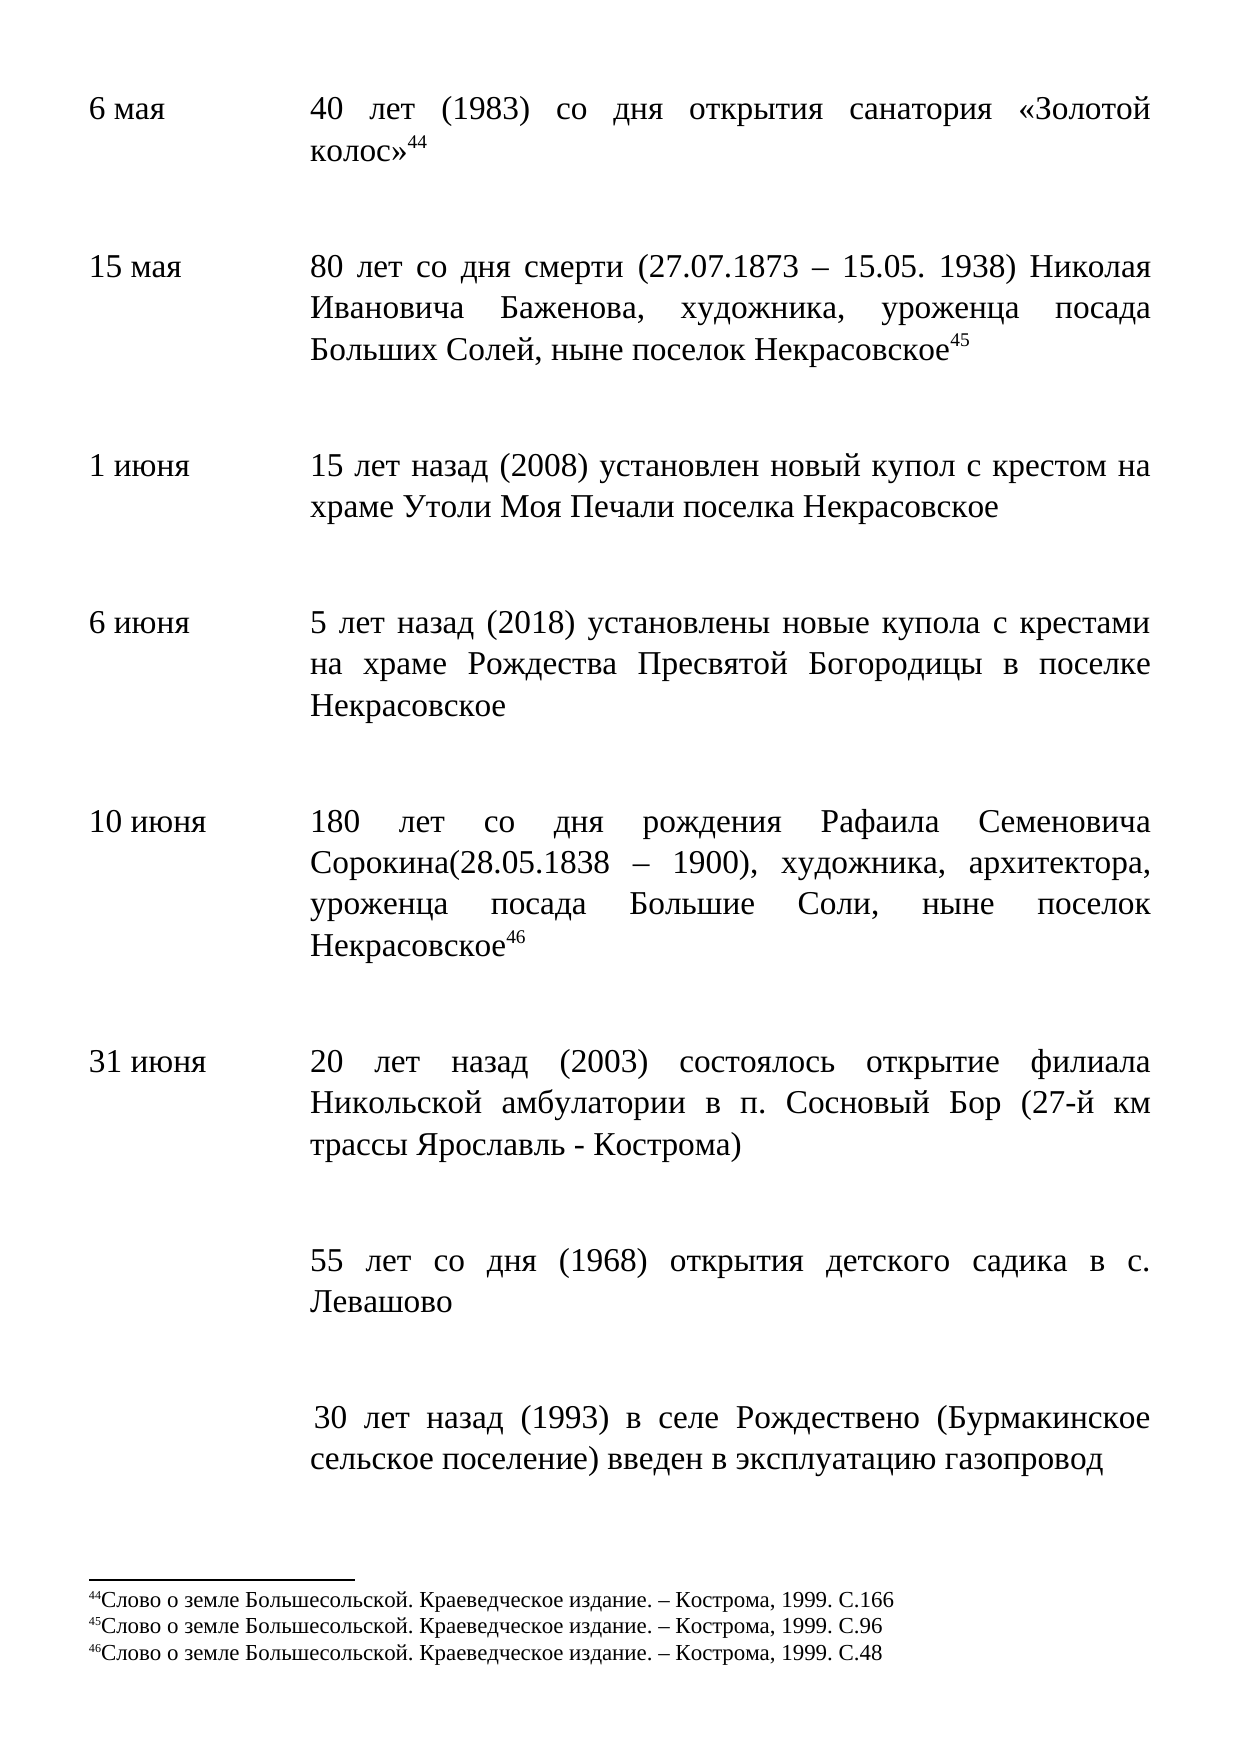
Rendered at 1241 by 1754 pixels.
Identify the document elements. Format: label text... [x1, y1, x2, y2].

text 6 июня 5 лет назад (2018) установлены новые купола с крестами на храме Рождества Пресвятой Богородицы в поселке Некрасовское [89, 602, 1152, 723]
text 6 мая 40 лет (1983) со дня открытия санатория «Золотой колос» [89, 89, 1152, 168]
text 1 июня 15 лет назад (2008) установлен новый купол с крестом на храме Утоли Моя Печали поселка Некрасовское [89, 445, 1152, 524]
text 31 июня 20 лет назад (2003) состоялось открытие филиала Никольской амбулатории в п. Сосновый Бор (27-й км трассы Ярославль - Кострома) [89, 1041, 1152, 1162]
text 10 июня 180 лет со дня рождения Рафаила Семеновича Сорокина(28.05.1838 – 1900), художника, архитектора, уроженца посада Большие Соли, ныне поселок Некрасовское [89, 801, 1152, 963]
text 55 лет со дня (1968) открытия детского садика в с. Левашово [89, 1240, 1152, 1319]
text 15 мая 80 лет со дня смерти (27.07.1873 – 15.05. 1938) Николая Ивановича Баженова, художника, уроженца посада Больших Солей, ныне поселок Некрасовское [89, 246, 1152, 367]
text 30 лет назад (1993) в селе Рождествено (Бурмакинское сельское поселение) введен в эксплуатацию газопровод [89, 1397, 1152, 1477]
